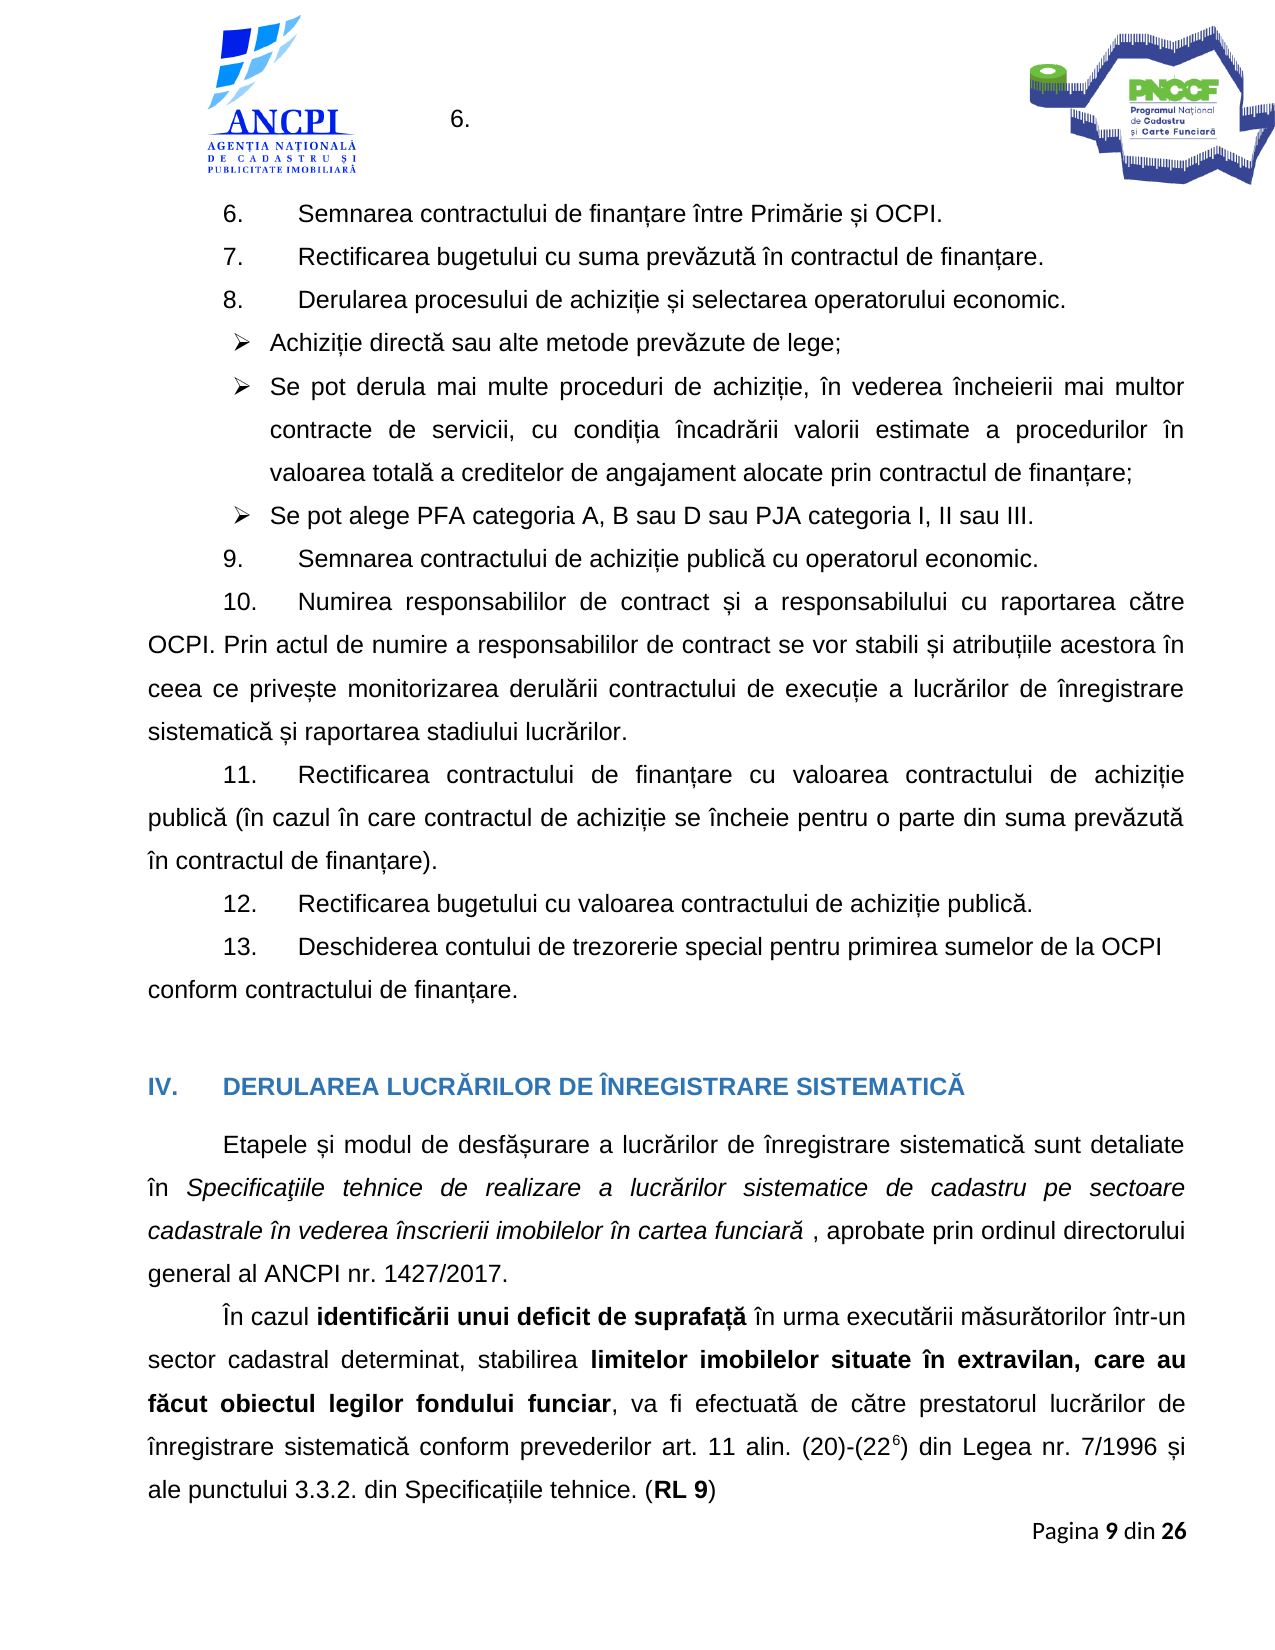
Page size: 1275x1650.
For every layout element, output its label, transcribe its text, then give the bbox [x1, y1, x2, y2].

list Rectificarea bugetului cu valoarea contractului de achiziție publică. [148, 889, 1186, 918]
list Se pot alege PFA categoria A, B sau D sau PJA categoria I, II sau III. [232, 501, 1186, 530]
text Etapele și modul de desfășurare a lucrărilor de înregistrare sistematică sunt detaliate în Specificaţiile tehnice de realizare a lucrărilor sistematice de cadastru pe sectoare cadastrale în vederea înscrierii imobilelor în cartea funciară , aprobate prin ordinul directorului general al ANCPI nr. 1427/2017. [148, 1130, 1186, 1288]
list Achiziție directă sau alte metode prevăzute de lege; [232, 328, 1186, 357]
list Deschiderea contului de trezorerie special pentru primirea sumelor de la OCPI conform contractului de finanțare. [148, 932, 1186, 1004]
list Derularea procesului de achiziție și selectarea operatorului economic. [223, 285, 1186, 314]
list Rectificarea contractului de finanțare cu valoarea contractului de achiziție publică (în cazul în care contractul de achiziție se încheie pentru o parte din suma prevăzută în contractul de finanțare). [148, 760, 1186, 875]
picture [207, 15, 356, 173]
list Rectificarea bugetului cu suma prevăzută în contractul de finanțare. [223, 242, 1186, 271]
list Semnarea contractului de finanțare între Primărie și OCPI. [223, 104, 1186, 228]
list Numirea responsabililor de contract și a responsabilului cu raportarea către OCPI. Prin actul de numire a responsabililor de contract se vor stabili și atribuțiile acestora în ceea ce privește monitorizarea derulării contractului de execuție a lucrărilor de înregistrare sistematică și raportarea stadiului lucrărilor. [148, 587, 1186, 746]
list Semnarea contractului de achiziție publică cu operatorul economic. [223, 544, 1186, 573]
text În cazul identificării unui deficit de suprafață în urma executării măsurătorilor într-un sector cadastral determinat, stabilirea limitelor imobilelor situate în extravilan, care au făcut obiectul legilor fondului funciar, va fi efectuată de către prestatorul lucrărilor de înregistrare sistematică conform prevederilor art. 11 alin. (20)-(226) din Legea nr. 7/1996 și ale punctului 3.3.2. din Specificațiile tehnice. (RL 9) [148, 1302, 1186, 1504]
picture [1029, 25, 1275, 185]
subtitle DERULAREA LUCRĂRILOR DE ÎNREGISTRARE SISTEMATICĂ [148, 1072, 1186, 1101]
list Se pot derula mai multe proceduri de achiziție, în vederea încheierii mai multor contracte de servicii, cu condiția încadrării valorii estimate a procedurilor în valoarea totală a creditelor de angajament alocate prin contractul de finanțare; [232, 372, 1186, 487]
